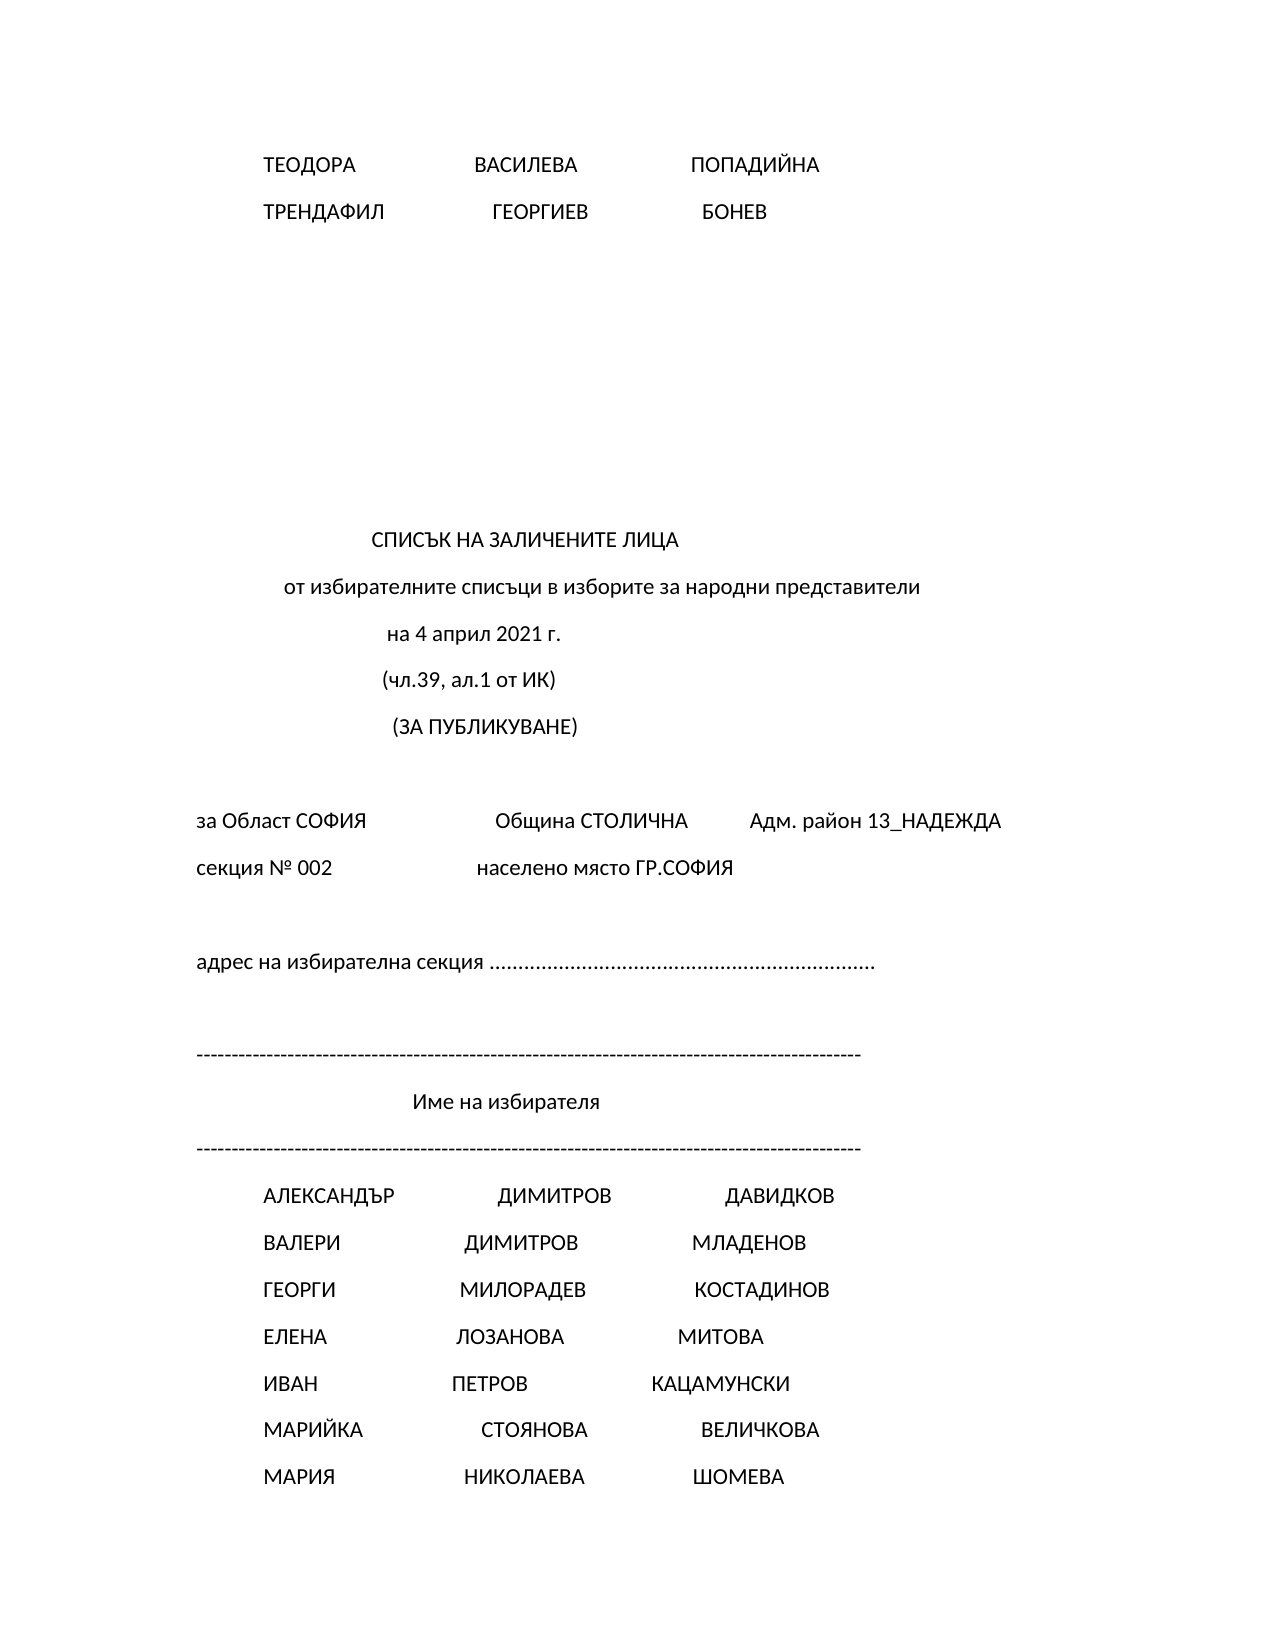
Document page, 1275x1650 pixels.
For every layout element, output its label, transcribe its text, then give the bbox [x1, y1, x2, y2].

text адрес на избирателна секция ................................................................... [150, 947, 1125, 975]
text ТРЕНДАФИЛ ГЕОРГИЕВ БОНЕВ [150, 197, 1125, 225]
text МАРИЯ НИКОЛАЕВА ШОМЕВА [150, 1462, 1125, 1491]
text АЛЕКСАНДЪР ДИМИТРОВ ДАВИДКОВ [150, 1181, 1125, 1209]
text секция № 002 населено място ГР.СОФИЯ [150, 853, 1125, 881]
text (ЗА ПУБЛИКУВАНЕ) [150, 712, 1125, 741]
text ТЕОДОРА ВАСИЛЕВА ПОПАДИЙНА [150, 150, 1125, 178]
text ГЕОРГИ МИЛОРАДЕВ КОСТАДИНОВ [150, 1275, 1125, 1303]
text Име на избирателя [150, 1087, 1125, 1116]
text от избирателните списъци в изборите за народни представители [150, 572, 1125, 600]
text на 4 април 2021 г. [150, 619, 1125, 647]
text (чл.39, ал.1 от ИК) [150, 666, 1125, 694]
text МАРИЙКА СТОЯНОВА ВЕЛИЧКОВА [150, 1416, 1125, 1444]
text за Област СОФИЯ Община СТОЛИЧНА Адм. район 13_НАДЕЖДА [150, 806, 1125, 834]
text ----------------------------------------------------------------------------------------------- [150, 1134, 1125, 1162]
text ЕЛЕНА ЛОЗАНОВА МИТОВА [150, 1322, 1125, 1350]
text ИВАН ПЕТРОВ КАЦАМУНСКИ [150, 1369, 1125, 1397]
text ВАЛЕРИ ДИМИТРОВ МЛАДЕНОВ [150, 1228, 1125, 1256]
text СПИСЪК НА ЗАЛИЧЕНИТЕ ЛИЦА [150, 525, 1125, 553]
text ----------------------------------------------------------------------------------------------- [150, 1041, 1125, 1069]
